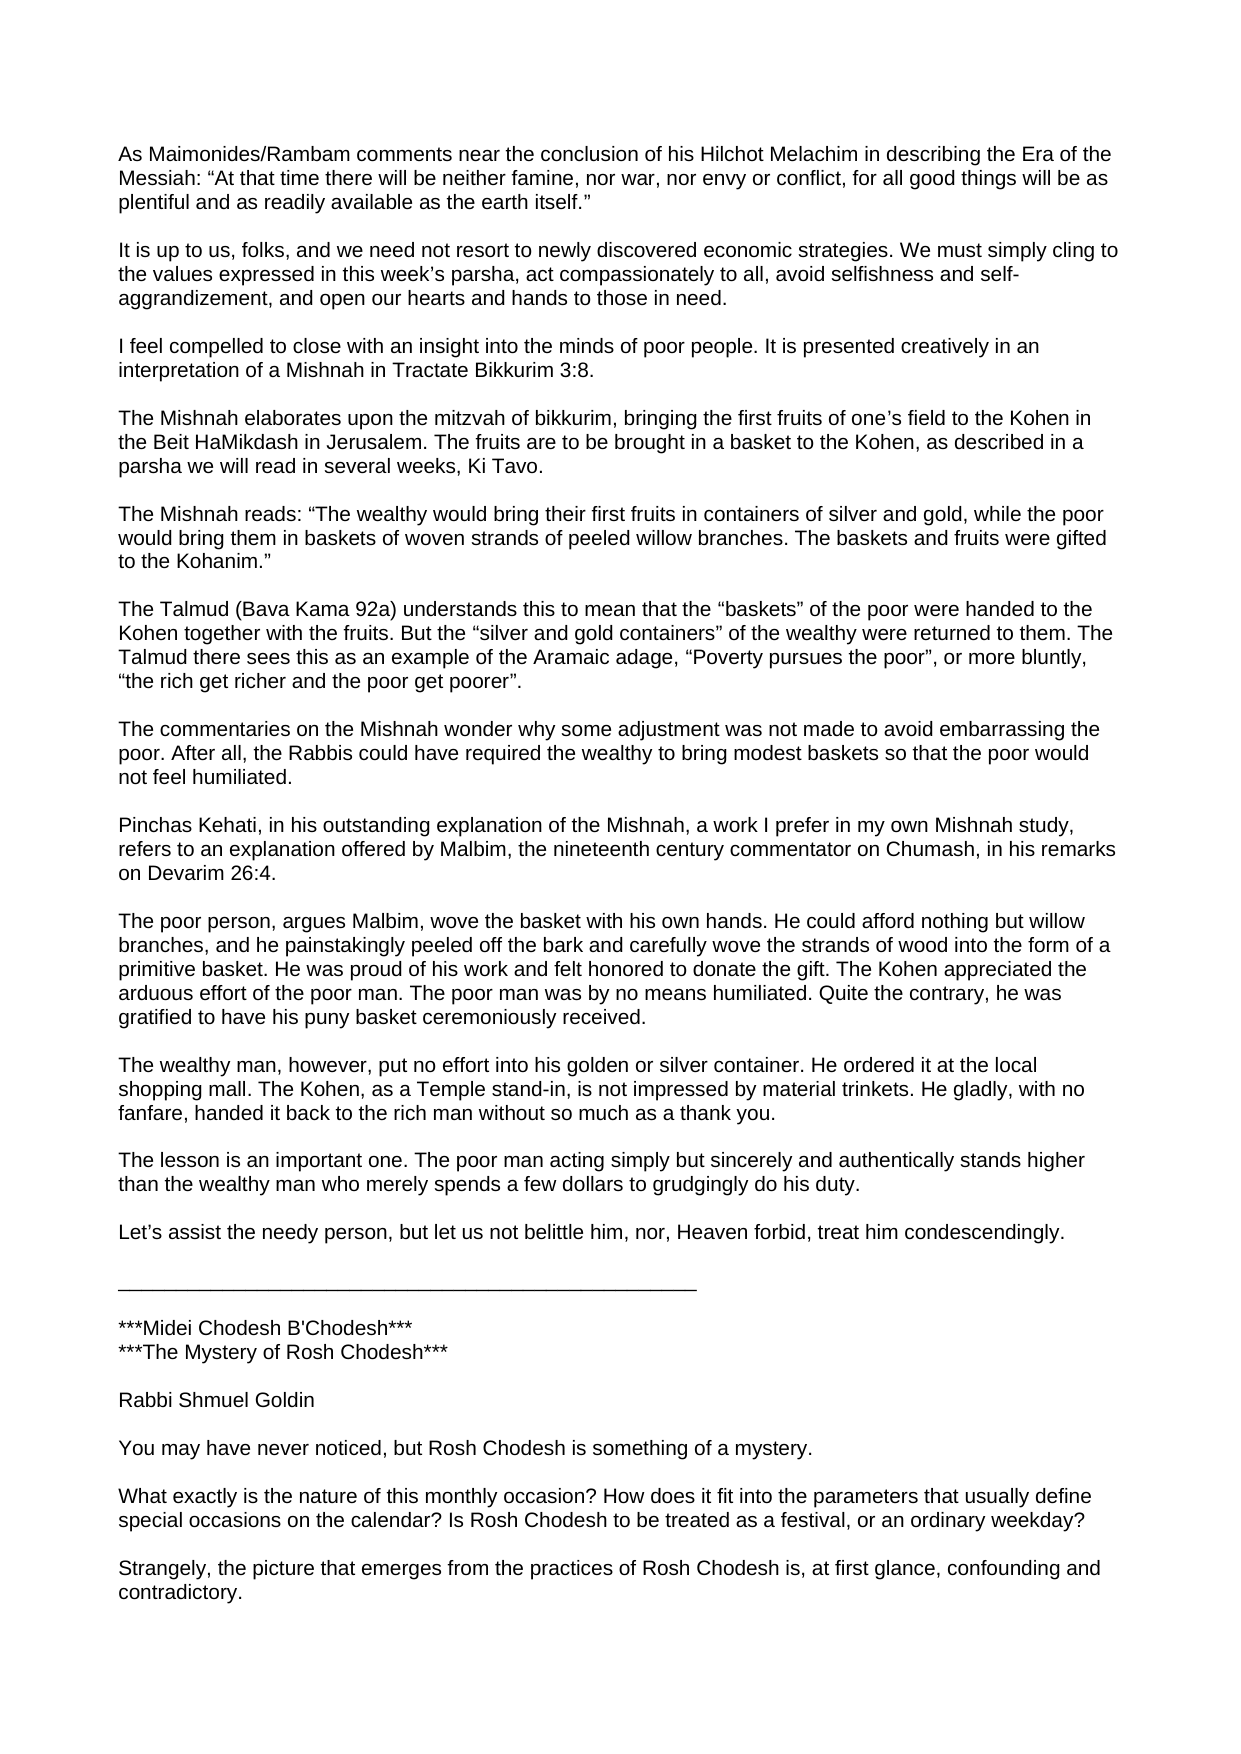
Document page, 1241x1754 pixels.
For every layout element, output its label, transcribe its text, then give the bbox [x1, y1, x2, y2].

text What exactly is the nature of this monthly occasion? How does it fit into the parameters that usually define special occasions on the calendar? Is Rosh Chodesh to be treated as a festival, or an ordinary weekday? [118, 1484, 1122, 1532]
text The commentaries on the Mishnah wonder why some adjustment was not made to avoid embarrassing the poor. After all, the Rabbis could have required the wealthy to bring modest baskets so that the poor would not feel humiliated. [118, 717, 1122, 789]
text Let’s assist the needy person, but let us not belittle him, nor, Heaven forbid, treat him condescendingly. [118, 1220, 1122, 1244]
text Rabbi Shmuel Goldin [118, 1388, 1122, 1412]
text The Mishnah elaborates upon the mitzvah of bikkurim, bringing the first fruits of one’s field to the Kohen in the Beit HaMikdash in Jerusalem. The fruits are to be brought in a basket to the Kohen, as described in a parsha we will read in several weeks, Ki Tavo. [118, 406, 1122, 477]
text The Talmud (Bava Kama 92a) understands this to mean that the “baskets” of the poor were handed to the Kohen together with the fruits. But the “silver and gold containers” of the wealthy were returned to them. The Talmud there sees this as an example of the Aramaic adage, “Poverty pursues the poor”, or more bluntly, “the rich get richer and the poor get poorer”. [118, 597, 1122, 693]
text ***Midei Chodesh B'Chodesh*** [118, 1316, 1122, 1340]
text ***The Mystery of Rosh Chodesh*** [118, 1340, 1122, 1364]
text Pinchas Kehati, in his outstanding explanation of the Mishnah, a work I prefer in my own Mishnah study, refers to an explanation offered by Malbim, the nineteenth century commentator on Chumash, in his remarks on Devarim 26:4. [118, 813, 1122, 885]
text Strangely, the picture that emerges from the practices of Rosh Chodesh is, at first glance, confounding and contradictory. [118, 1556, 1122, 1603]
text It is up to us, folks, and we need not resort to newly discovered economic strategies. We must simply cling to the values expressed in this week’s parsha, act compassionately to all, avoid selfishness and self-aggrandizement, and open our hearts and hands to those in need. [118, 238, 1122, 310]
text The lesson is an important one. The poor man acting simply but sincerely and authentically stands higher than the wealthy man who merely spends a few dollars to grudgingly do his duty. [118, 1148, 1122, 1196]
text You may have never noticed, but Rosh Chodesh is something of a mystery. [118, 1436, 1122, 1460]
text As Maimonides/Rambam comments near the conclusion of his Hilchot Melachim in describing the Era of the Messiah: “At that time there will be neither famine, nor war, nor envy or conflict, for all good things will be as plentiful and as readily available as the earth itself.” [118, 142, 1122, 214]
text The Mishnah reads: “The wealthy would bring their first fruits in containers of silver and gold, while the poor would bring them in baskets of woven strands of peeled willow branches. The baskets and fruits were gifted to the Kohanim.” [118, 501, 1122, 573]
text I feel compelled to close with an insight into the minds of poor people. It is presented creatively in an interpretation of a Mishnah in Tractate Bikkurim 3:8. [118, 334, 1122, 382]
text The wealthy man, however, put no effort into his golden or silver container. He ordered it at the local shopping mall. The Kohen, as a Temple stand-in, is not impressed by material trinkets. He gladly, with no fanfare, handed it back to the rich man without so much as a thank you. [118, 1052, 1122, 1124]
text The poor person, argues Malbim, wove the basket with his own hands. He could afford nothing but willow branches, and he painstakingly peeled off the bark and carefully wove the strands of wood into the form of a primitive basket. He was proud of his work and felt honored to donate the gift. The Kohen appreciated the arduous effort of the poor man. The poor man was by no means humiliated. Quite the contrary, he was gratified to have his puny basket ceremoniously received. [118, 909, 1122, 1028]
text __________________________________________________ [118, 1268, 1122, 1292]
